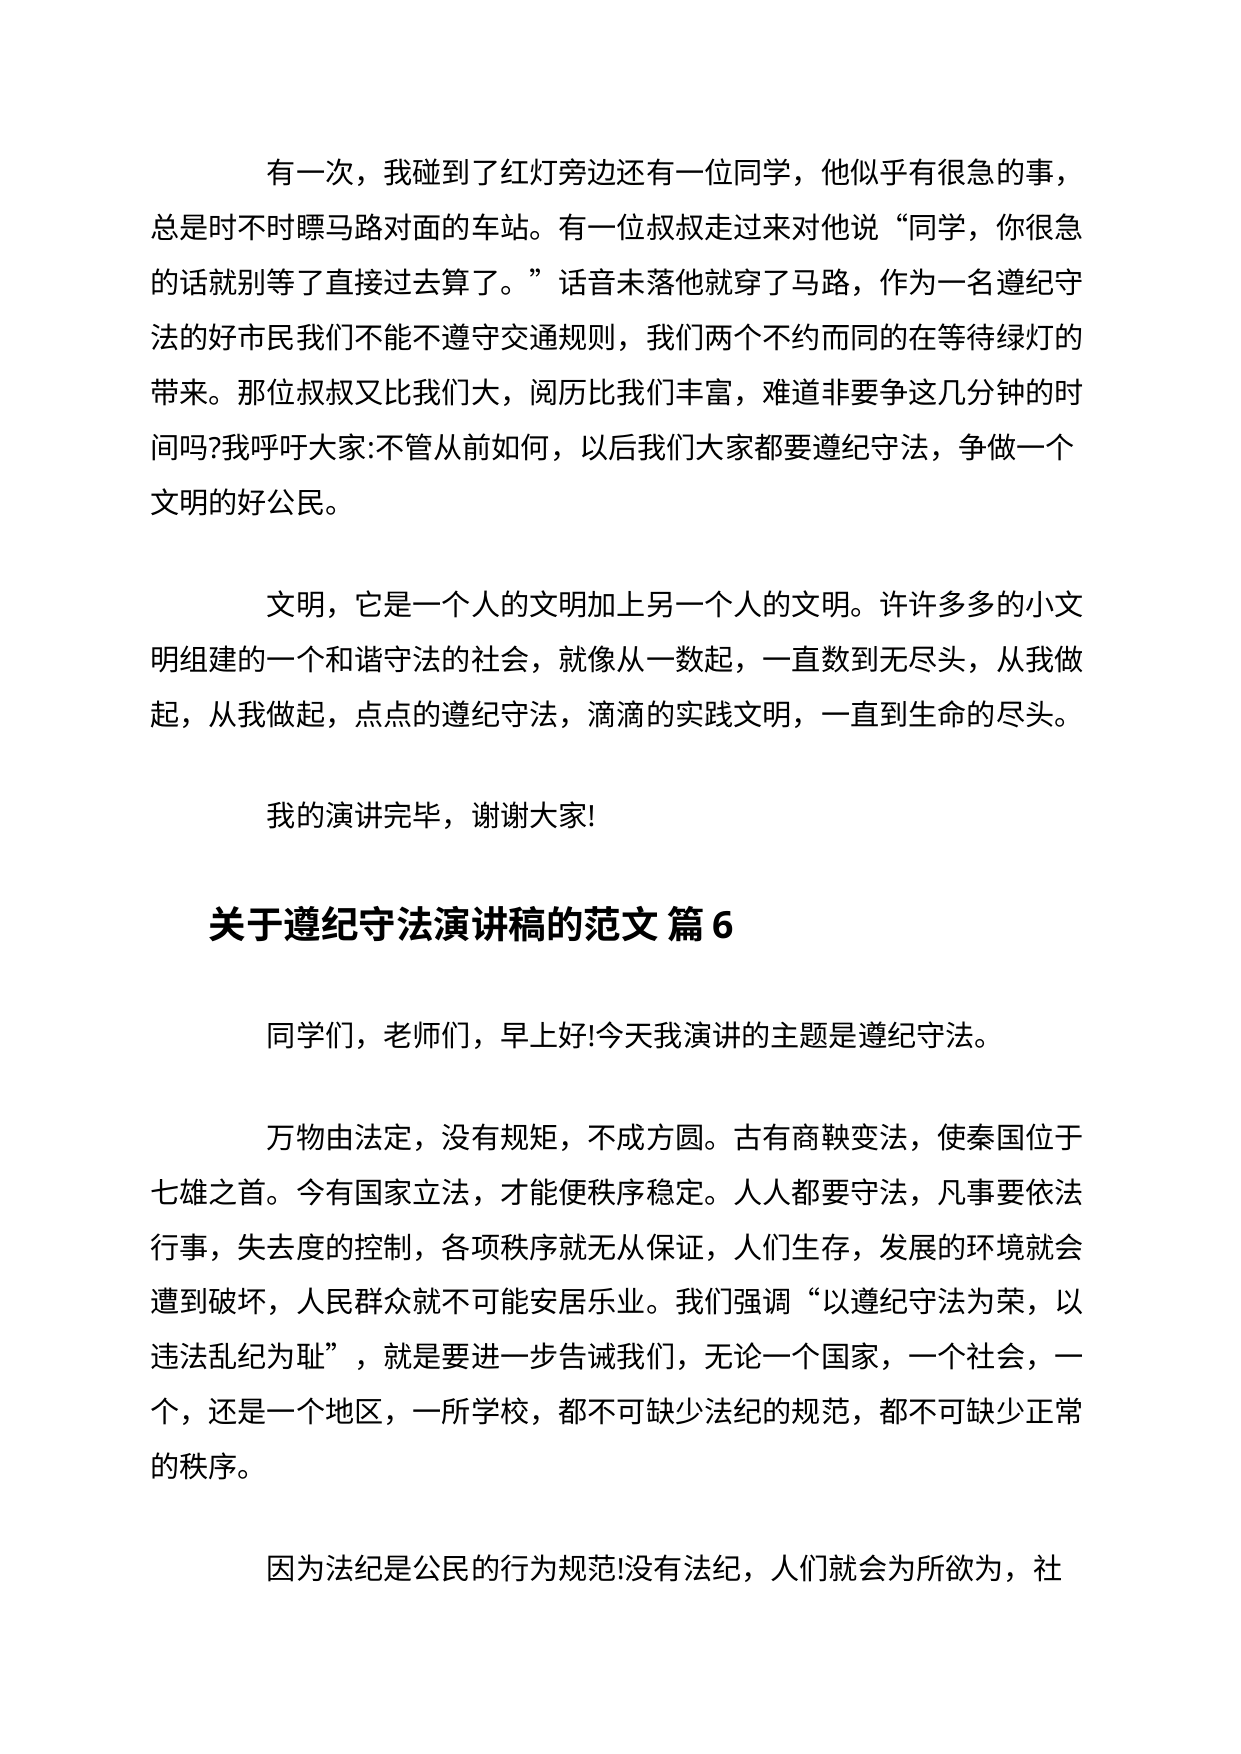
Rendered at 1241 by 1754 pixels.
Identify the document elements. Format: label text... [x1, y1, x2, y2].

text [150, 1546, 1090, 1588]
text 文明，它是一个人的文明加上另一个人的文明。许许多多的小文明组建的一个和谐守法的社会，就像从一数起，一直数到无尽头，从我做起，从我做起，点点的遵纪守法，滴滴的实践文明，一直到生命的尽头。 [150, 581, 1090, 733]
text 有一次，我碰到了红灯旁边还有一位同学，他似乎有很急的事，总是时不时瞟马路对面的车站。有一位叔叔走过来对他说“同学，你很急的话就别等了直接过去算了。”话音未落他就穿了马路，作为一名遵纪守法的好市民我们不能不遵守交通规则，我们两个不约而同的在等待绿灯的带来。那位叔叔又比我们大，阅历比我们丰富，难道非要争这几分钟的时间吗?我呼吁大家:不管从前如何，以后我们大家都要遵纪守法，争做一个文明的好公民。 [150, 150, 1090, 522]
text 我的演讲完毕，谢谢大家! [150, 793, 1090, 835]
text 同学们，老师们，早上好!今天我演讲的主题是遵纪守法。 [150, 1012, 1090, 1055]
text 万物由法定，没有规矩，不成方圆。古有商鞅变法，使秦国位于七雄之首。今有国家立法，才能便秩序稳定。人人都要守法，凡事要依法行事，失去度的控制，各项秩序就无从保证，人们生存，发展的环境就会遭到破坏，人民群众就不可能安居乐业。我们强调“以遵纪守法为荣，以违法乱纪为耻”，就是要进一步告诫我们，无论一个国家，一个社会，一个，还是一个地区，一所学校，都不可缺少法纪的规范，都不可缺少正常的秩序。 [150, 1114, 1090, 1486]
text 关于遵纪守法演讲稿的范文 篇6 [150, 895, 1090, 949]
